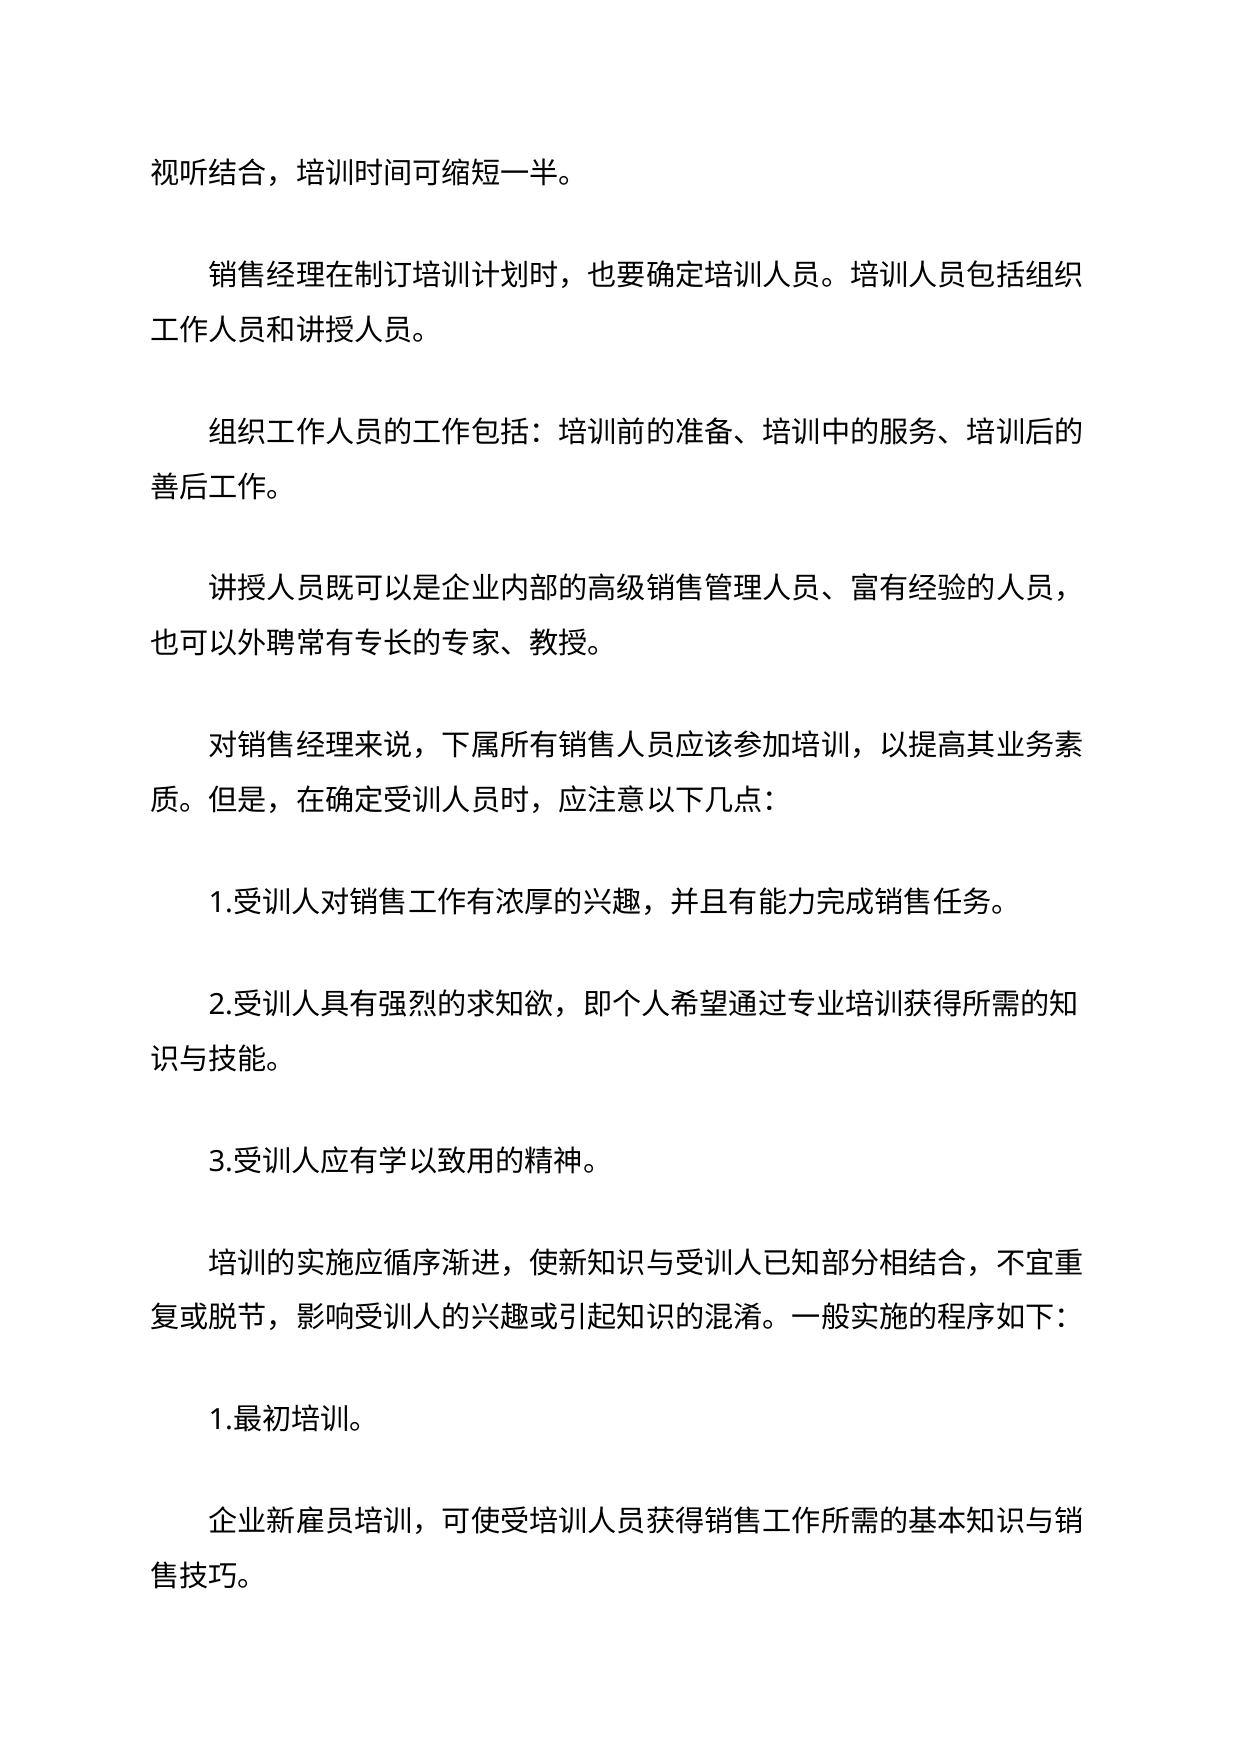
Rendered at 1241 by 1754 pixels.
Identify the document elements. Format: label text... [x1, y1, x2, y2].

text 组织工作人员的工作包括：培训前的准备、培训中的服务、培训后的善后工作。 [150, 408, 1090, 506]
text 销售经理在制订培训计划时，也要确定培训人员。培训人员包括组织工作人员和讲授人员。 [150, 252, 1090, 349]
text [150, 150, 1090, 192]
text 企业新雇员培训，可使受培训人员获得销售工作所需的基本知识与销售技巧。 [150, 1498, 1090, 1595]
text 1.最初培训。 [150, 1396, 1090, 1438]
text 2.受训人具有强烈的求知欲，即个人希望通过专业培训获得所需的知识与技能。 [150, 980, 1090, 1078]
text 对销售经理来说，下属所有销售人员应该参加培训，以提高其业务素质。但是，在确定受训人员时，应注意以下几点： [150, 722, 1090, 819]
text 3.受训人应有学以致用的精神。 [150, 1137, 1090, 1179]
text 培训的实施应循序渐进，使新知识与受训人已知部分相结合，不宜重复或脱节，影响受训人的兴趣或引起知识的混淆。一般实施的程序如下： [150, 1239, 1090, 1336]
text 讲授人员既可以是企业内部的高级销售管理人员、富有经验的人员，也可以外聘常有专长的专家、教授。 [150, 565, 1090, 662]
text 1.受训人对销售工作有浓厚的兴趣，并且有能力完成销售任务。 [150, 878, 1090, 921]
